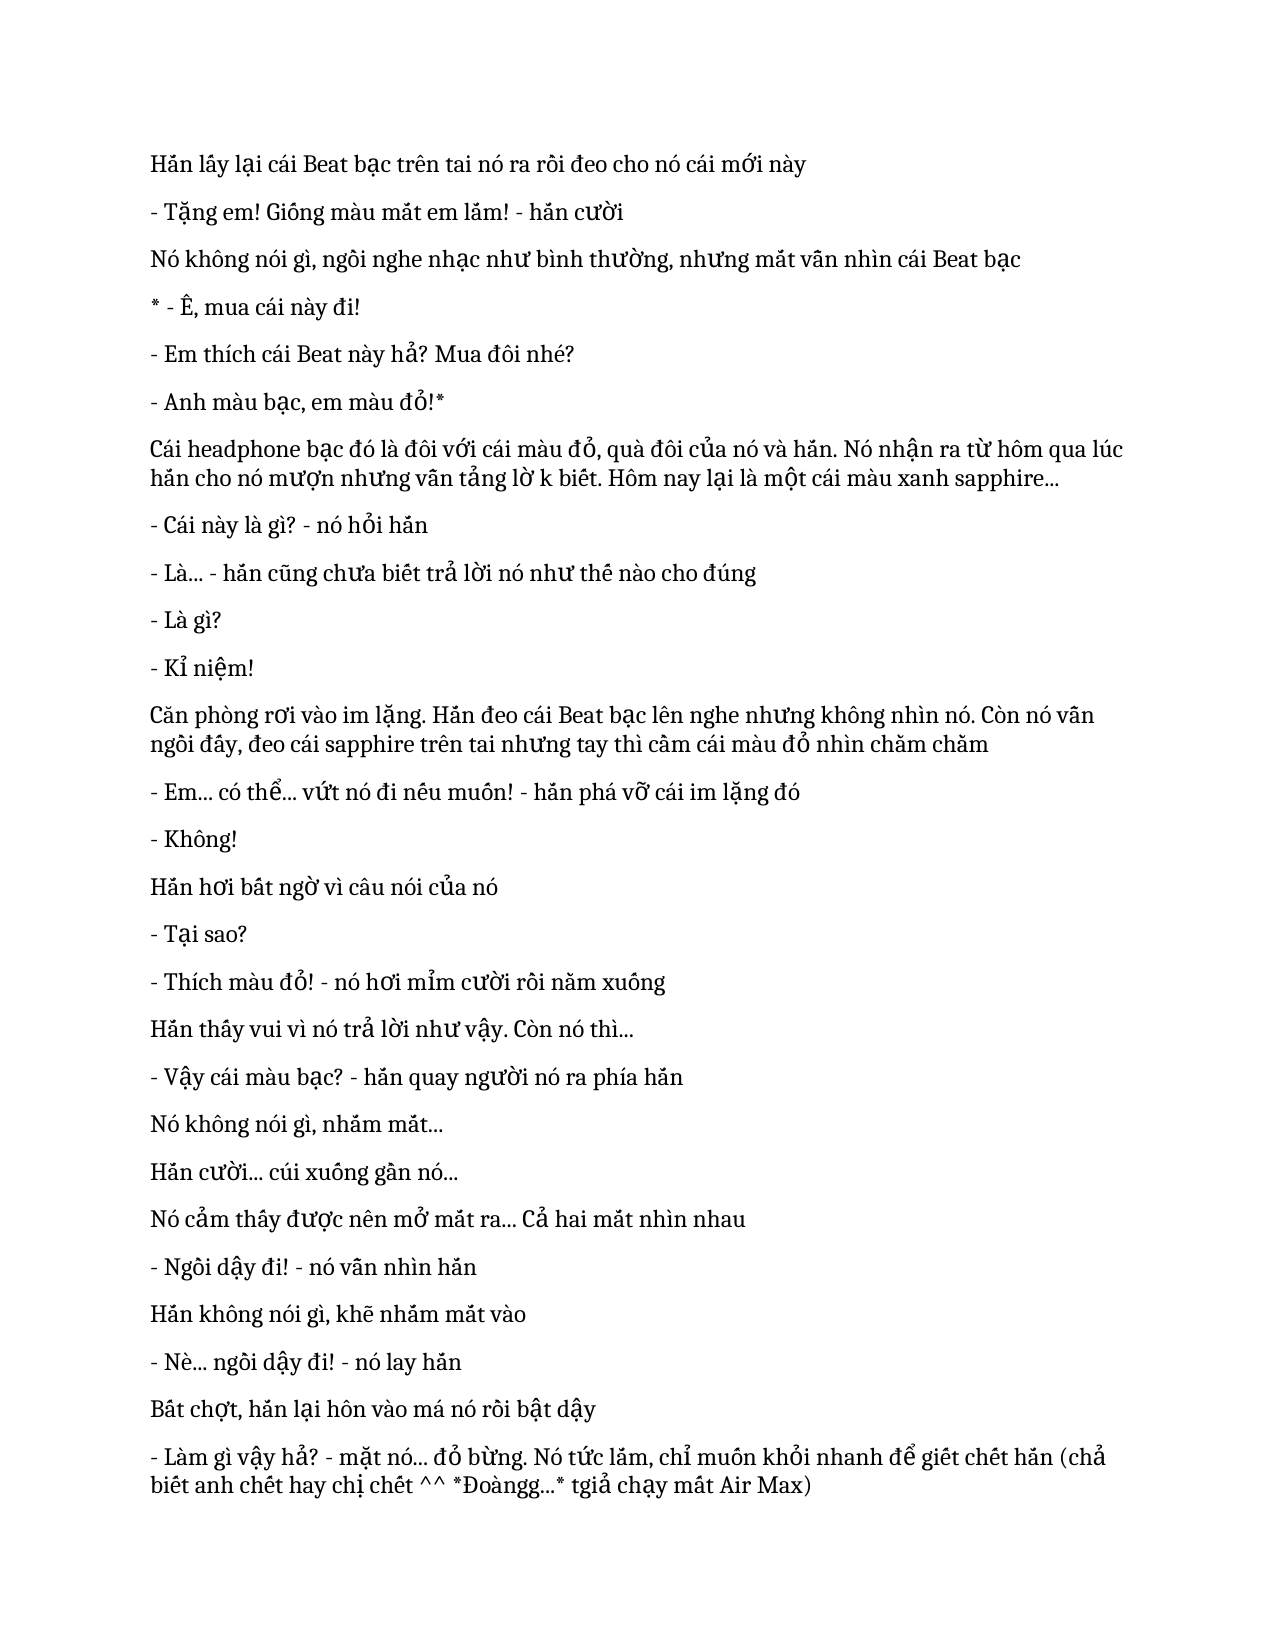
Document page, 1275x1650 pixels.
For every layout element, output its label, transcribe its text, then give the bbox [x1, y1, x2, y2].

text - Vậy cái màu bạc? - hắn quay người nó ra phía hắn [150, 1062, 1125, 1091]
text Nó không nói gì, nhắm mắt... [150, 1110, 1125, 1139]
text - Làm gì vậy hả? - mặt nó... đỏ bừng. Nó tức lắm, chỉ muốn khỏi nhanh để giết chết hắn (chả biết anh chết hay chị chết ^^ *Đoàngg...* tgiả chạy mất Air Max) [150, 1442, 1125, 1500]
text - Thích màu đỏ! - nó hơi mỉm cười rồi nằm xuống [150, 967, 1125, 996]
text Hắn không nói gì, khẽ nhắm mắt vào [150, 1300, 1125, 1329]
text Nó không nói gì, ngồi nghe nhạc như bình thường, nhưng mắt vẫn nhìn cái Beat bạc [150, 245, 1125, 274]
text - Em thích cái Beat này hả? Mua đôi nhé? [150, 340, 1125, 369]
text - Tại sao? [150, 920, 1125, 949]
text Hắn cười... cúi xuống gần nó... [150, 1157, 1125, 1186]
text Hắn hơi bất ngờ vì câu nói của nó [150, 872, 1125, 901]
text - Kỉ niệm! [150, 654, 1125, 682]
text Nó cảm thấy được nên mở mắt ra... Cả hai mắt nhìn nhau [150, 1205, 1125, 1234]
text - Không! [150, 825, 1125, 854]
text - Em... có thể... vứt nó đi nếu muốn! - hắn phá vỡ cái im lặng đó [150, 777, 1125, 806]
text - Ngồi dậy đi! - nó vẫn nhìn hắn [150, 1252, 1125, 1281]
text Hắn thấy vui vì nó trả lời như vậy. Còn nó thì... [150, 1015, 1125, 1044]
text Cái headphone bạc đó là đôi với cái màu đỏ, quà đôi của nó và hắn. Nó nhận ra từ hôm qua lúc hắn cho nó mượn nhưng vẫn tảng lờ k biết. Hôm nay lại là một cái màu xanh sapphire... [150, 435, 1125, 492]
text - Là gì? [150, 606, 1125, 635]
text - Nè... ngồi dậy đi! - nó lay hắn [150, 1347, 1125, 1376]
text - Tặng em! Giống màu mắt em lắm! - hắn cười [150, 197, 1125, 226]
text Căn phòng rơi vào im lặng. Hắn đeo cái Beat bạc lên nghe nhưng không nhìn nó. Còn nó vẫn ngồi đấy, đeo cái sapphire trên tai nhưng tay thì cầm cái màu đỏ nhìn chằm chằm [150, 701, 1125, 759]
text Hắn lấy lại cái Beat bạc trên tai nó ra rồi đeo cho nó cái mới này [150, 150, 1125, 179]
text - Cái này là gì? - nó hỏi hắn [150, 511, 1125, 540]
text Bất chợt, hắn lại hôn vào má nó rồi bật dậy [150, 1395, 1125, 1424]
text - Là... - hắn cũng chưa biết trả lời nó như thế nào cho đúng [150, 559, 1125, 587]
text - Anh màu bạc, em màu đỏ!* [150, 387, 1125, 416]
text * - Ê, mua cái này đi! [150, 292, 1125, 321]
